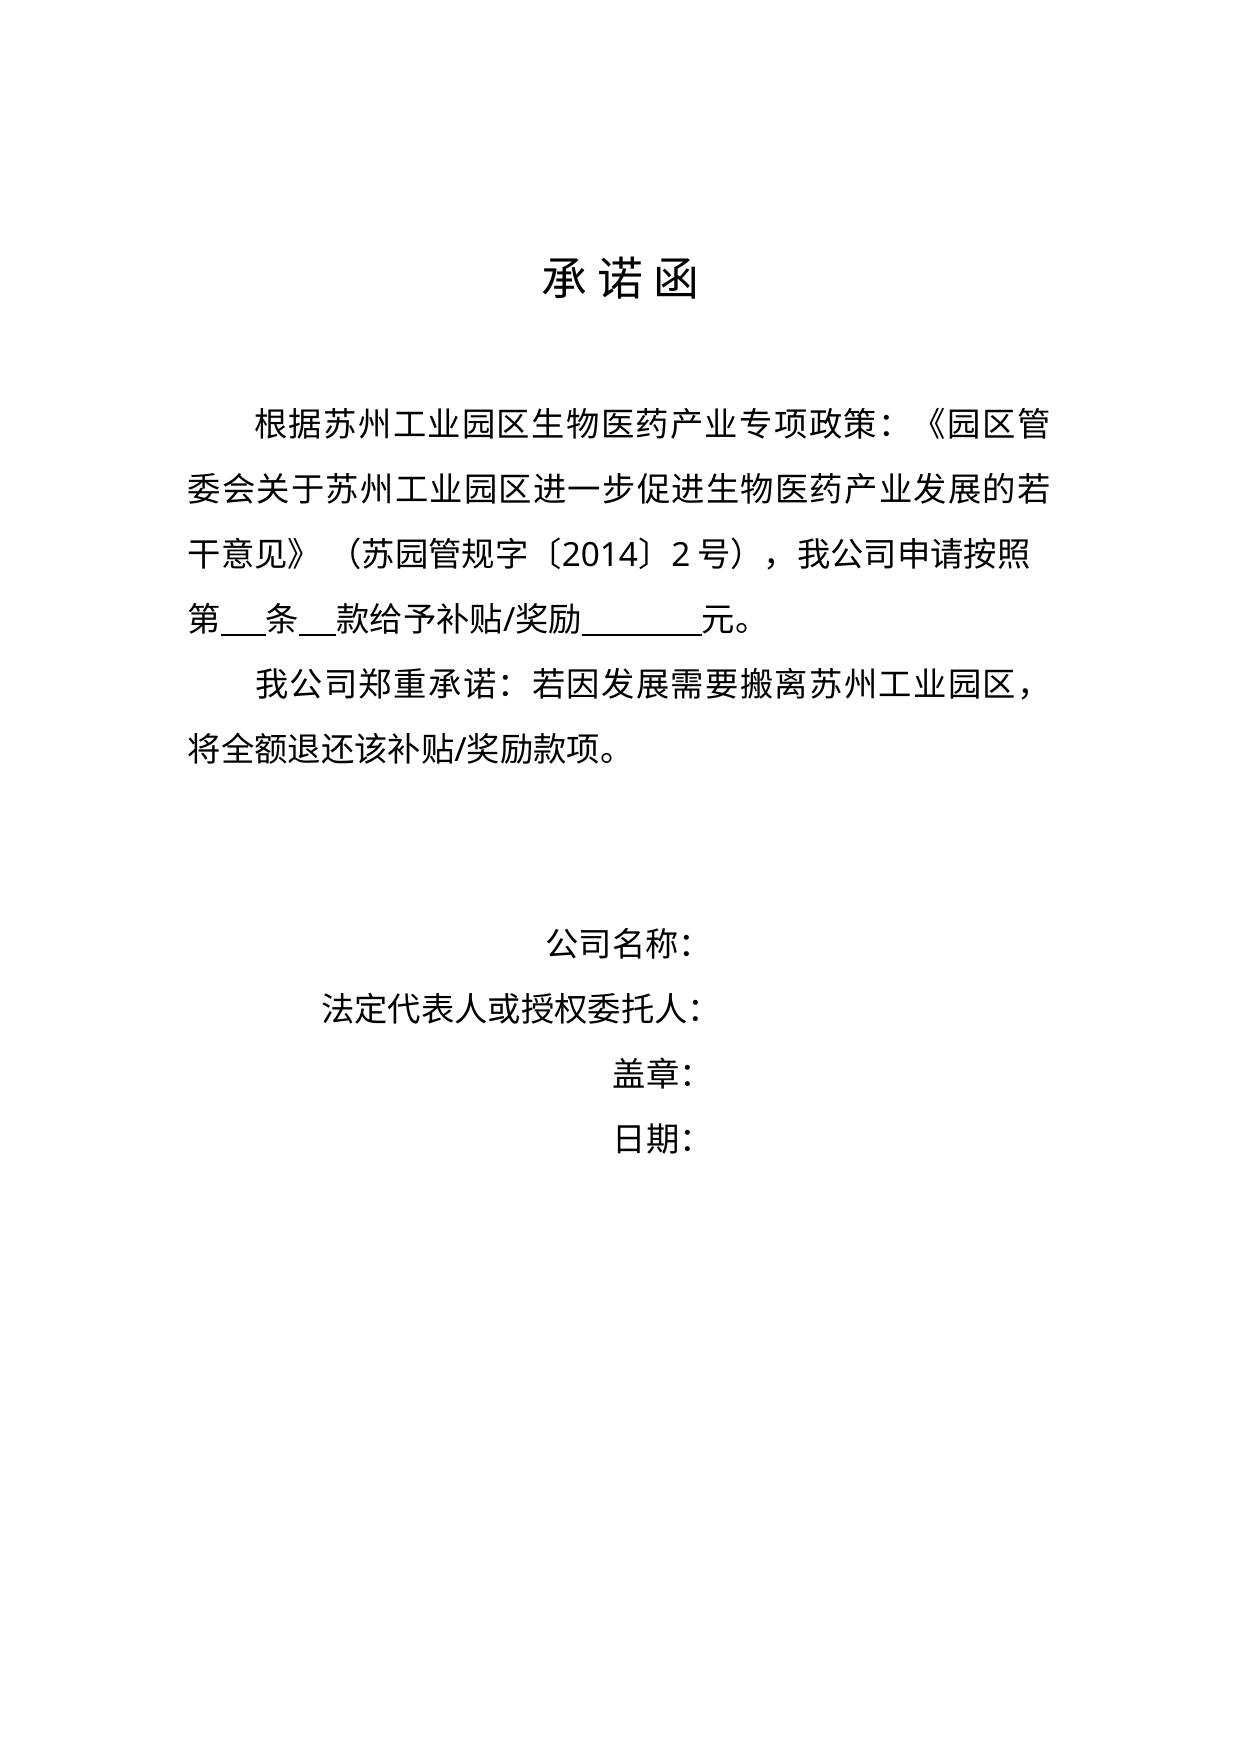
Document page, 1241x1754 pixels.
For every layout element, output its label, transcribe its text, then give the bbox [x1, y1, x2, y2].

text 法定代表人或授权委托人： [187, 974, 1053, 1039]
text 日期： [187, 1104, 1053, 1169]
text 我公司郑重承诺：若因发展需要搬离苏州工业园区，将全额退还该补贴/奖励款项。 [187, 649, 1053, 779]
text 第 条 款给予补贴/奖励 元。 [187, 584, 1053, 649]
text 根据苏州工业园区生物医药产业专项政策：《园区管委会关于苏州工业园区进一步促进生物医药产业发展的若干意见》 （苏园管规字〔2014〕2号），我公司申请按照 [187, 389, 1053, 584]
text 公司名称： [187, 909, 1053, 974]
text 盖章： [187, 1039, 1053, 1104]
text 承 诺 函 [187, 227, 1053, 324]
